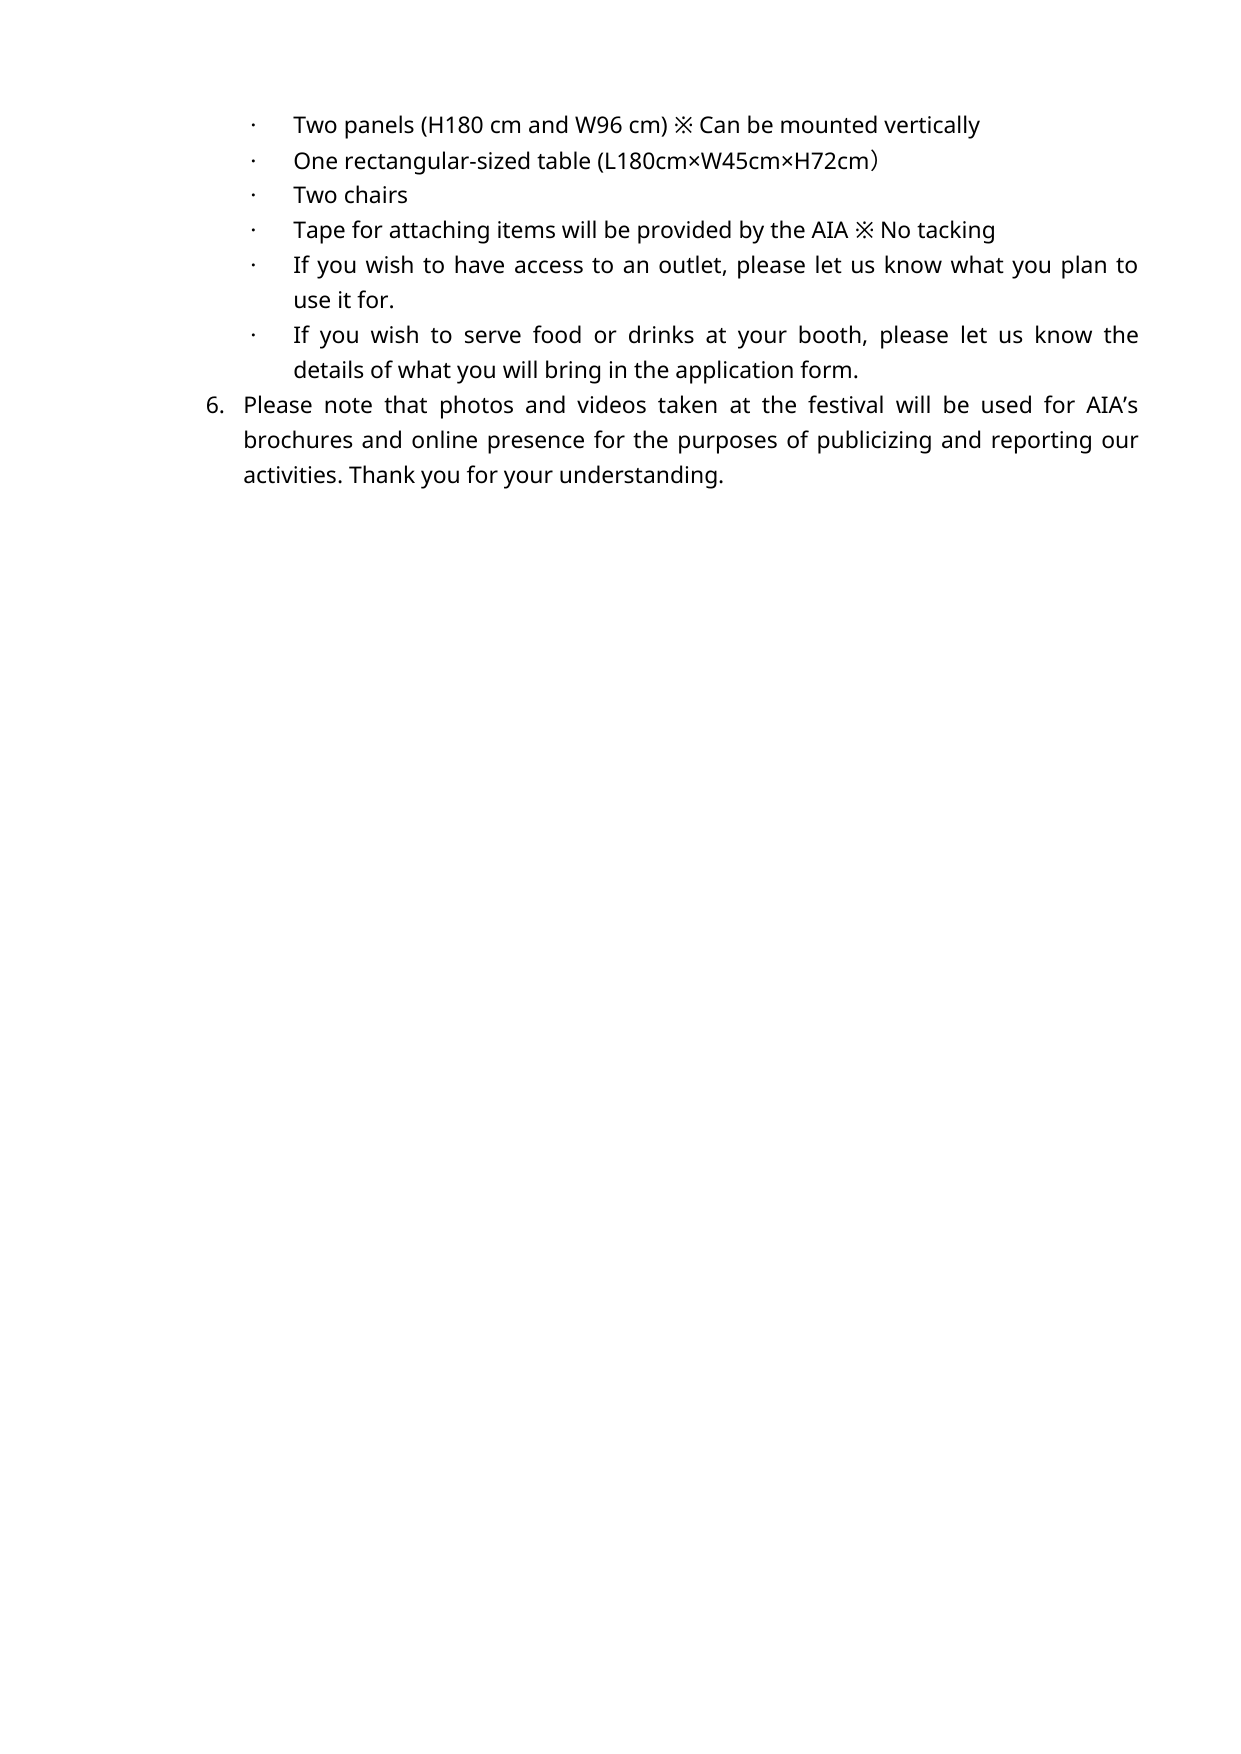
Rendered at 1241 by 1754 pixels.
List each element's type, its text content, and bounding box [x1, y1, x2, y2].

list If you wish to have access to an outlet, please let us know what you plan to use it for. [249, 247, 1140, 317]
list Two panels (H180 cm and W96 cm) ※ Can be mounted vertically [249, 107, 1140, 142]
list One rectangular-sized table (L180cm×W45cm×H72cm） [249, 142, 1140, 177]
list Two chairs [249, 177, 1140, 212]
list If you wish to serve food or drinks at your booth, please let us know the details of what you will bring in the application form. [249, 317, 1140, 387]
list Tape for attaching items will be provided by the AIA ※ No tacking [249, 212, 1140, 247]
list Please note that photos and videos taken at the festival will be used for AIA’s brochures and online presence for the purposes of publicizing and reporting our activities. Thank you for your understanding. [206, 387, 1140, 492]
